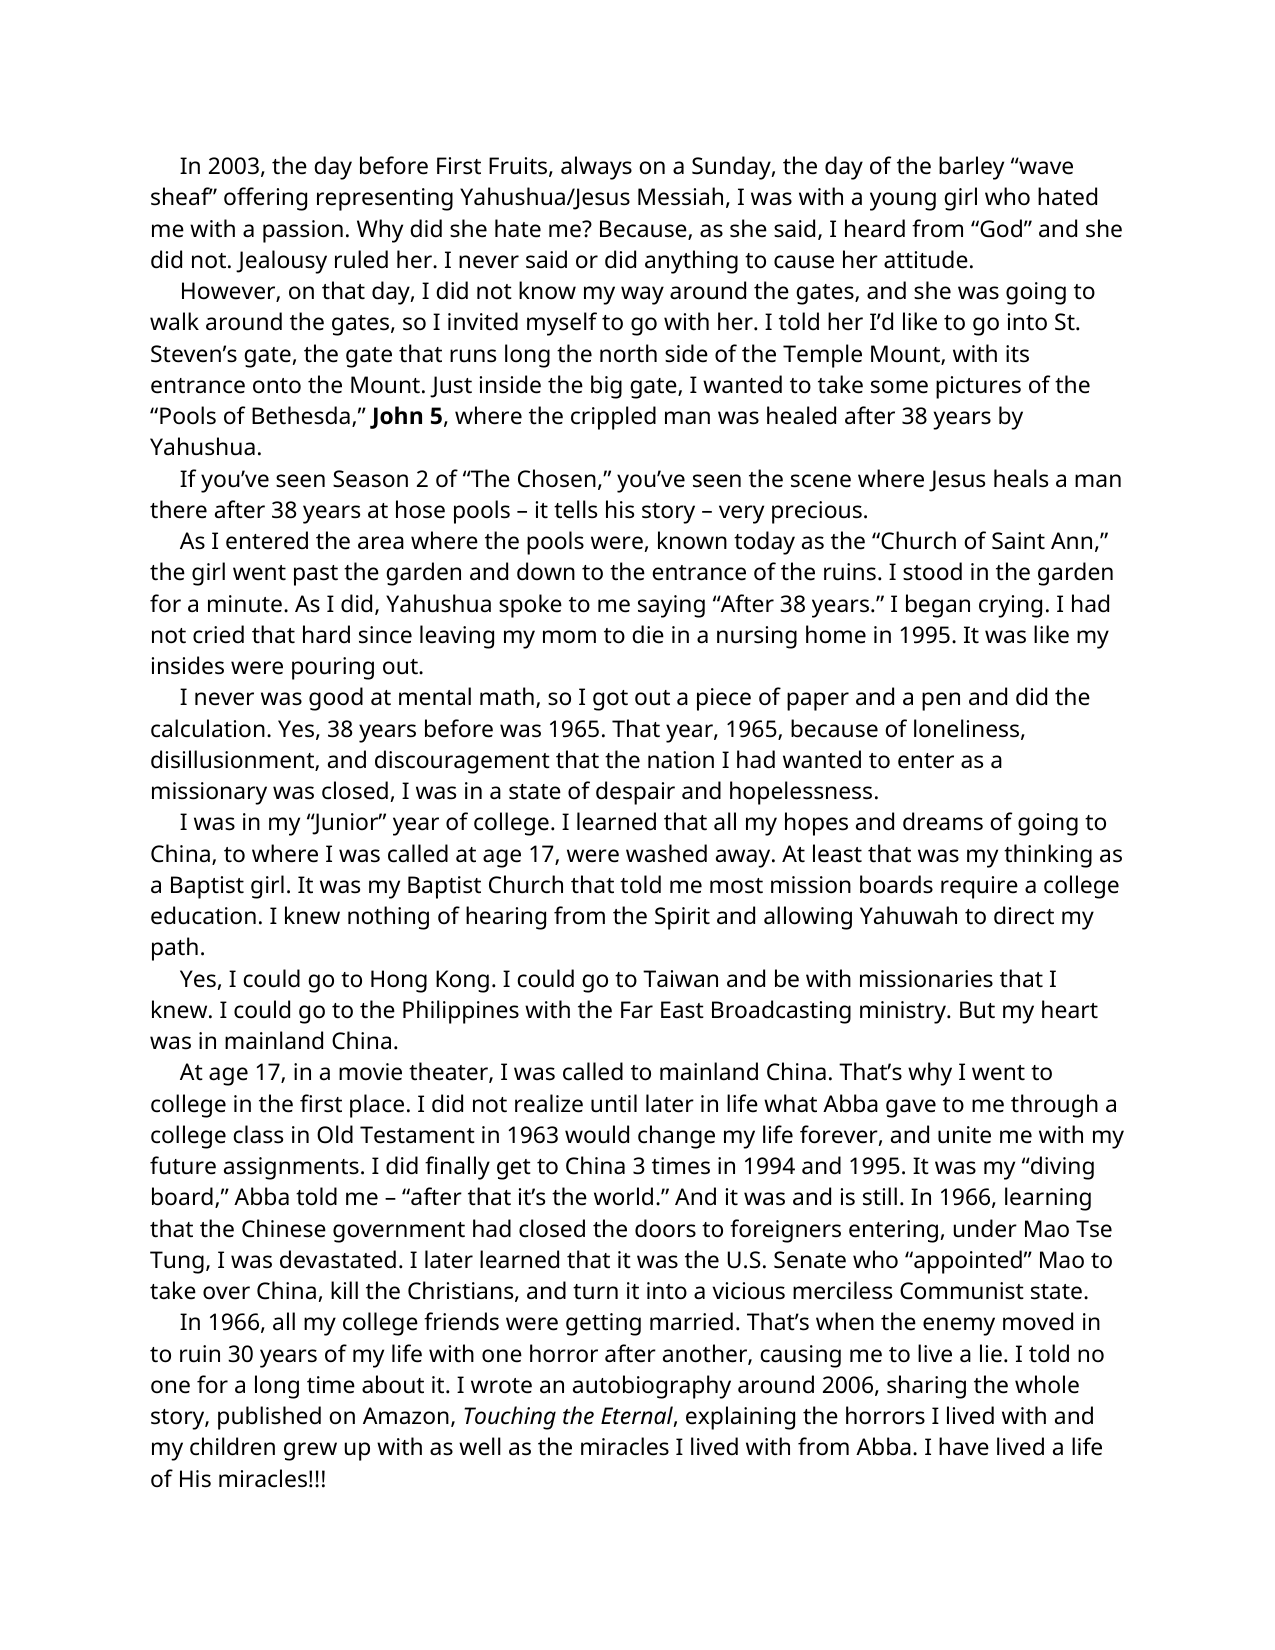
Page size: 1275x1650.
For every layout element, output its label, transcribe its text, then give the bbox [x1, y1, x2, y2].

text I was in my “Junior” year of college. I learned that all my hopes and dreams of going to China, to where I was called at age 17, were washed away. At least that was my thinking as a Baptist girl. It was my Baptist Church that told me most mission boards require a college education. I knew nothing of hearing from the Spirit and allowing Yahuwah to direct my path. [150, 806, 1125, 962]
text Yes, I could go to Hong Kong. I could go to Taiwan and be with missionaries that I knew. I could go to the Philippines with the Far East Broadcasting ministry. But my heart was in mainland China. [150, 962, 1125, 1056]
text I never was good at mental math, so I got out a piece of paper and a pen and did the calculation. Yes, 38 years before was 1965. That year, 1965, because of loneliness, disillusionment, and discouragement that the nation I had wanted to enter as a missionary was closed, I was in a state of despair and hopelessness. [150, 681, 1125, 806]
text In 2003, the day before First Fruits, always on a Sunday, the day of the barley “wave sheaf” offering representing Yahushua/Jesus Messiah, I was with a young girl who hated me with a passion. Why did she hate me? Because, as she said, I heard from “God” and she did not. Jealousy ruled her. I never said or did anything to cause her attitude. [150, 150, 1125, 275]
text However, on that day, I did not know my way around the gates, and she was going to walk around the gates, so I invited myself to go with her. I told her I’d like to go into St. Steven’s gate, the gate that runs long the north side of the Temple Mount, with its entrance onto the Mount. Just inside the big gate, I wanted to take some pictures of the “Pools of Bethesda,” John 5, where the crippled man was healed after 38 years by Yahushua. [150, 275, 1125, 462]
text If you’ve seen Season 2 of “The Chosen,” you’ve seen the scene where Jesus heals a man there after 38 years at hose pools – it tells his story – very precious. [150, 462, 1125, 525]
text As I entered the area where the pools were, known today as the “Church of Saint Ann,” the girl went past the garden and down to the entrance of the ruins. I stood in the garden for a minute. As I did, Yahushua spoke to me saying “After 38 years.” I began crying. I had not cried that hard since leaving my mom to die in a nursing home in 1995. It was like my insides were pouring out. [150, 525, 1125, 681]
text In 1966, all my college friends were getting married. That’s when the enemy moved in to ruin 30 years of my life with one horror after another, causing me to live a lie. I told no one for a long time about it. I wrote an autobiography around 2006, sharing the whole story, published on Amazon, Touching the Eternal, explaining the horrors I lived with and my children grew up with as well as the miracles I lived with from Abba. I have lived a life of His miracles!!! [150, 1306, 1125, 1494]
text At age 17, in a movie theater, I was called to mainland China. That’s why I went to college in the first place. I did not realize until later in life what Abba gave to me through a college class in Old Testament in 1963 would change my life forever, and unite me with my future assignments. I did finally get to China 3 times in 1994 and 1995. It was my “diving board,” Abba told me – “after that it’s the world.” And it was and is still. In 1966, learning that the Chinese government had closed the doors to foreigners entering, under Mao Tse Tung, I was devastated. I later learned that it was the U.S. Senate who “appointed” Mao to take over China, kill the Christians, and turn it into a vicious merciless Communist state. [150, 1056, 1125, 1306]
